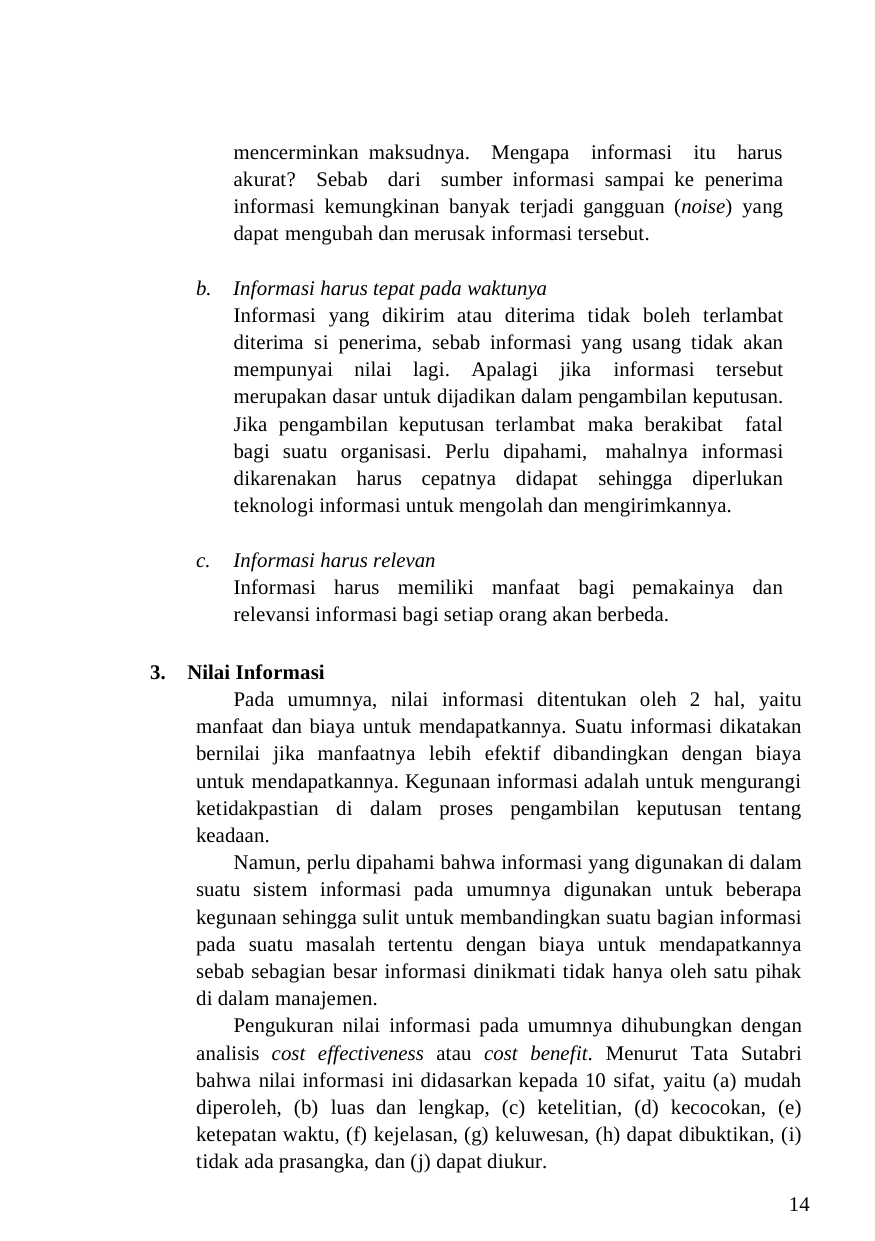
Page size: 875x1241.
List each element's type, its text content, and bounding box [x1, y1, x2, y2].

text Informasi yang dikirim atau diterima tidak boleh terlambat diterima si penerima, sebab informasi yang usang tidak akan mempunyai nilai lagi. Apalagi jika informasi tersebut merupakan dasar untuk dijadikan dalam pengambilan keputusan. Jika pengambilan keputusan terlambat maka berakibat fatal bagi suatu organisasi. Perlu dipahami, mahalnya informasi dikarenakan harus cepatnya didapat sehingga diperlukan teknologi informasi untuk mengolah dan mengirimkannya. [233, 303, 783, 517]
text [233, 140, 783, 245]
text Pengukuran nilai informasi pada umumnya dihubungkan dengan analisis cost effectiveness atau cost benefit. Menurut Tata Sutabri bahwa nilai informasi ini didasarkan kepada 10 sifat, yaitu (a) mudah diperoleh, (b) luas dan lengkap, (c) ketelitian, (d) kecocokan, (e) ketepatan waktu, (f) kejelasan, (g) keluwesan, (h) dapat dibuktikan, (i) tidak ada prasangka, dan (j) dapat diukur. [196, 1013, 802, 1173]
text Informasi harus memiliki manfaat bagi pemakainya dan relevansi informasi bagi setiap orang akan berbeda. [233, 575, 783, 626]
text Pada umumnya, nilai informasi ditentukan oleh 2 hal, yaitu manfaat dan biaya untuk mendapatkannya. Suatu informasi dikatakan bernilai jika manfaatnya lebih efektif dibandingkan dengan biaya untuk mendapatkannya. Kegunaan informasi adalah untuk mengurangi ketidakpastian di dalam proses pengambilan keputusan tentang keadaan. [196, 687, 801, 847]
text b. Informasi harus tepat pada waktunya [196, 276, 809, 300]
text 3. Nilai Informasi [150, 660, 809, 684]
text Namun, perlu dipahami bahwa informasi yang digunakan di dalam suatu sistem informasi pada umumnya digunakan untuk beberapa kegunaan sehingga sulit untuk membandingkan suatu bagian informasi pada suatu masalah tertentu dengan biaya untuk mendapatkannya sebab sebagian besar informasi dinikmati tidak hanya oleh satu pihak di dalam manajemen. [196, 850, 802, 1010]
text c. Informasi harus relevan [196, 547, 809, 572]
